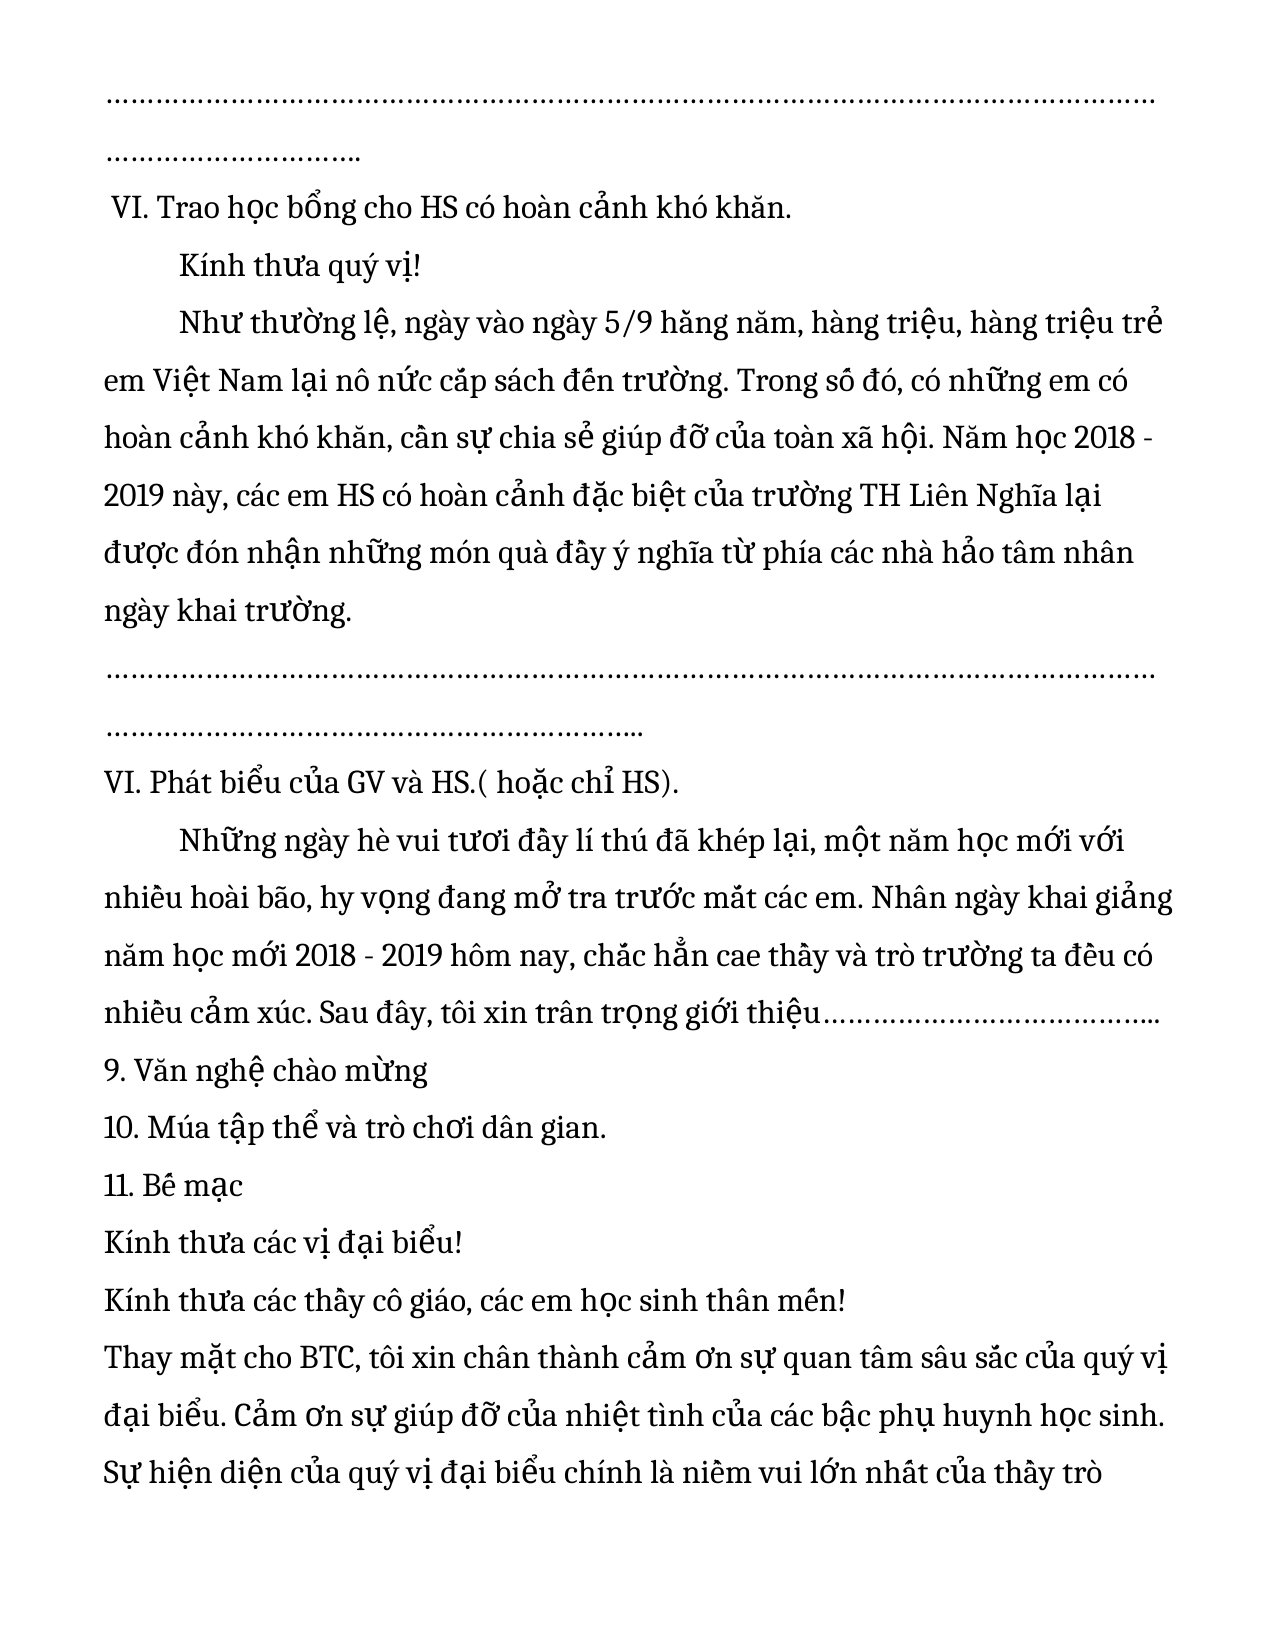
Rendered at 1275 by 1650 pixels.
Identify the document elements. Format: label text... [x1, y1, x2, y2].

text Những ngày hè vui tươi đầy lí thú đã khép lại, một năm học mới với nhiều hoài bão, hy vọng đang mở tra trước mắt các em. Nhân ngày khai giảng năm học mới 2018 - 2019 hôm nay, chắc hẳn cae thầy và trò trường ta đều có nhiều cảm xúc. Sau đây, tôi xin trân trọng giới thiệu………………………………….. [103, 821, 1181, 1032]
text 11. Bế mạc [103, 1166, 1181, 1205]
text Kính thưa các thầy cô giáo, các em học sinh thân mến! [103, 1281, 1181, 1320]
text 9. Văn nghệ chào mừng [103, 1051, 1181, 1090]
text VI. Trao học bổng cho HS có hoàn cảnh khó khăn. [103, 189, 1181, 227]
text Kính thưa quý vị! [103, 246, 1181, 285]
text Kính thưa các vị đại biểu! [103, 1224, 1181, 1262]
text 10. Múa tập thể và trò chơi dân gian. [103, 1109, 1181, 1147]
text Như thường lệ, ngày vào ngày 5/9 hằng năm, hàng triệu, hàng triệu trẻ em Việt Nam lại nô nức cắp sách đến trường. Trong số đó, có những em có hoàn cảnh khó khăn, cần sự chia sẻ giúp đỡ của toàn xã hội. Năm học 2018 - 2019 này, các em HS có hoàn cảnh đặc biệt của trường TH Liên Nghĩa lại được đón nhận những món quà đầy ý nghĩa từ phía các nhà hảo tâm nhân ngày khai trường. [103, 304, 1181, 630]
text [103, 74, 1181, 170]
text VI. Phát biểu của GV và HS.( hoặc chỉ HS). [103, 764, 1181, 802]
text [103, 1339, 1181, 1492]
text ……………………………………………………………………………………………………………………………………………………………………….. [103, 649, 1181, 745]
